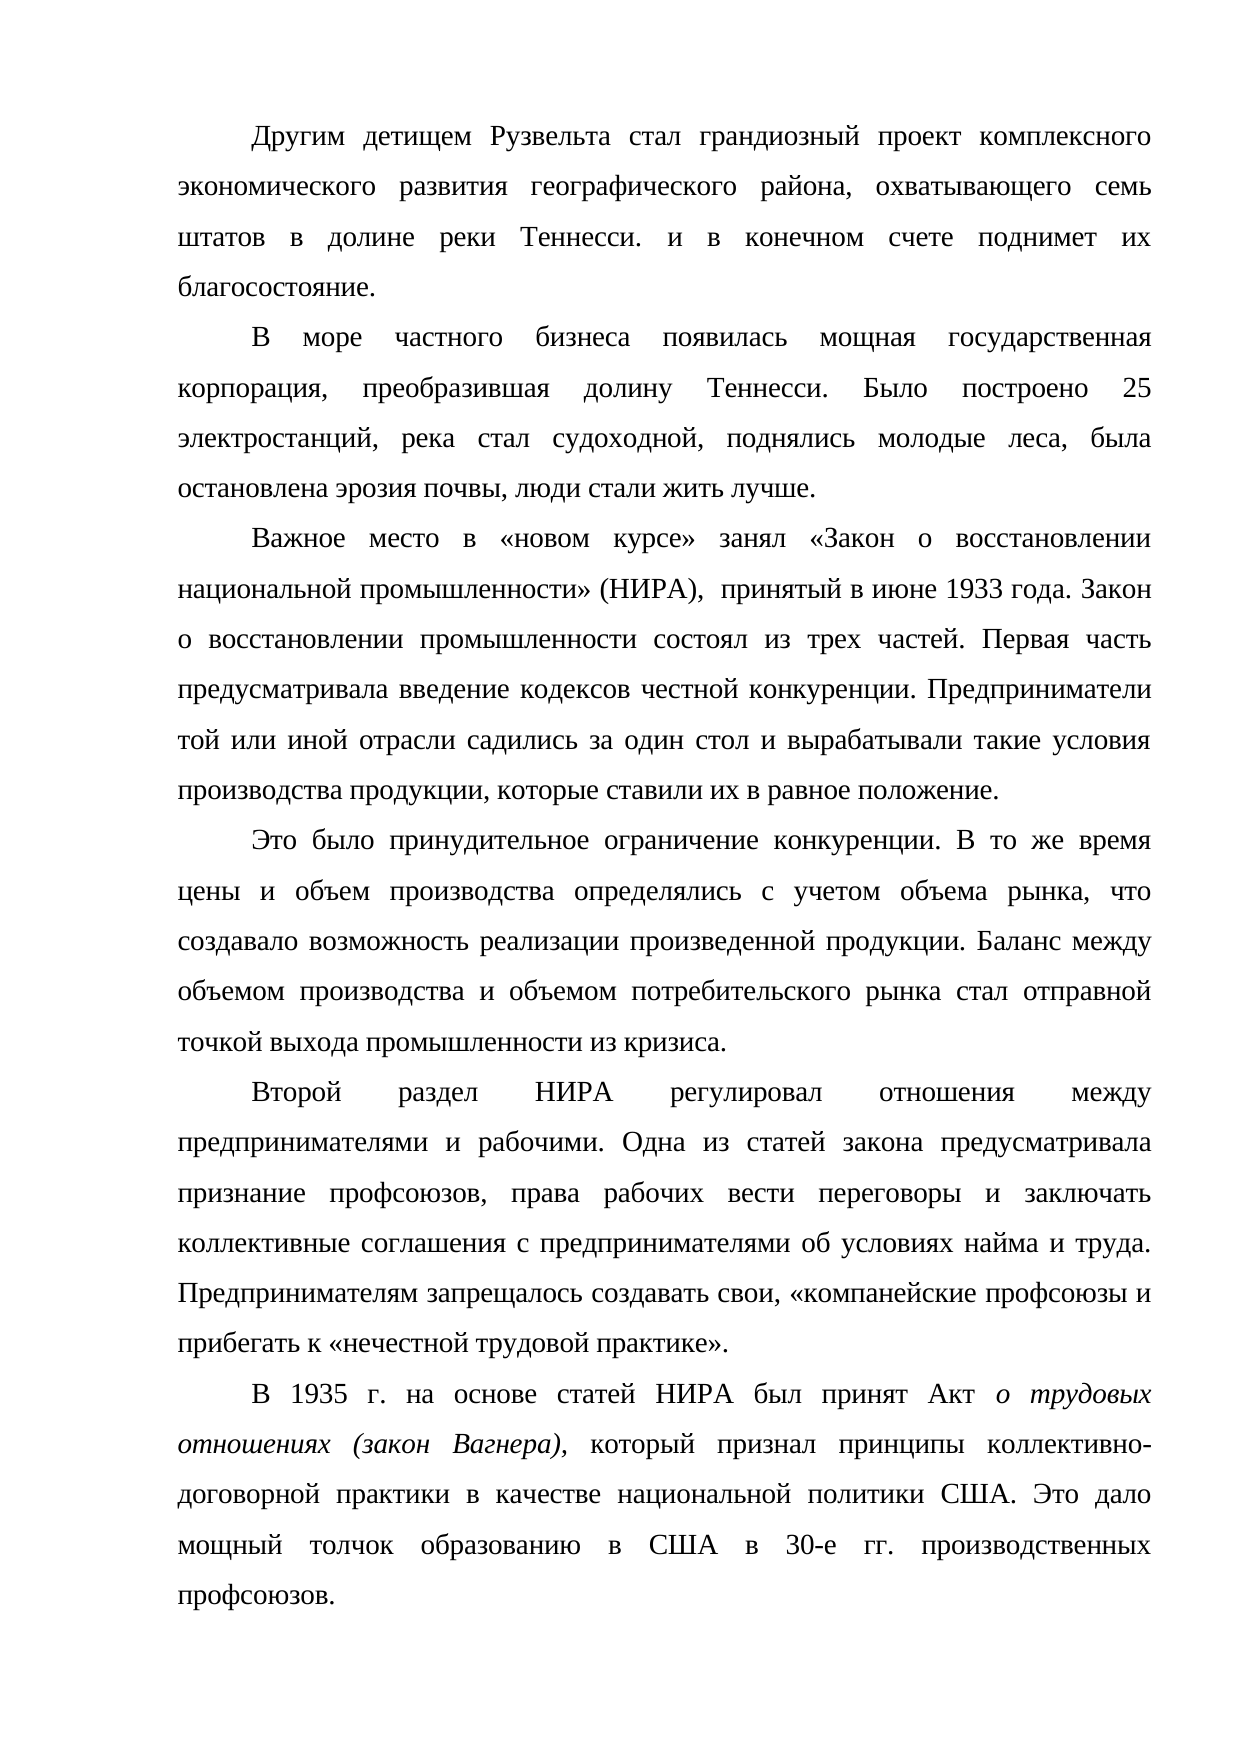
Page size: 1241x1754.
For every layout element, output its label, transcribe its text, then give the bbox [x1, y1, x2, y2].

text В 1935 г. на основе статей НИРА был принят Акт о трудовых отношениях (закон Вагнера), который признал принципы коллективно-договорной практики в качестве национальной политики США. Это дало мощный толчок образованию в США в 30-е гг. производственных профсоюзов. [177, 1376, 1152, 1611]
text Второй раздел НИРА регулировал отношения между предпринимателями и рабочими. Одна из статей закона предусматривала признание профсоюзов, права рабочих вести переговоры и заключать коллективные соглашения с предпринимателями об условиях найма и труда. Предпринимателям запрещалось создавать свои, «компанейские профсоюзы и прибегать к «нечестной трудовой практике». [177, 1074, 1152, 1359]
text В море частного бизнеса появилась мощная государственная корпорация, преобразившая долину Теннесси. Было построено 25 электростанций, река стал судоходной, поднялись молодые леса, была остановлена эрозия почвы, люди стали жить лучше. [177, 319, 1152, 504]
text Другим детищем Рузвельта стал грандиозный проект комплексного экономического развития географического района, охватывающего семь штатов в долине реки Теннесси. и в конечном счете поднимет их благосостояние. [177, 118, 1152, 303]
text Важное место в «новом курсе» занял «Закон о восстановлении национальной промышленности» (НИРА), принятый в июне 1933 года. Закон о восстановлении промышленности состоял из трех частей. Первая часть предусматривала введение кодексов честной конкуренции. Предприниматели той или иной отрасли садились за один стол и вырабатывали такие условия производства продукции, которые ставили их в равное положение. [177, 521, 1152, 806]
text Это было принудительное ограничение конкуренции. В то же время цены и объем производства определялись с учетом объема рынка, что создавало возможность реализации произведенной продукции. Баланс между объемом производства и объемом потребительского рынка стал отправной точкой выхода промышленности из кризиса. [177, 822, 1152, 1057]
